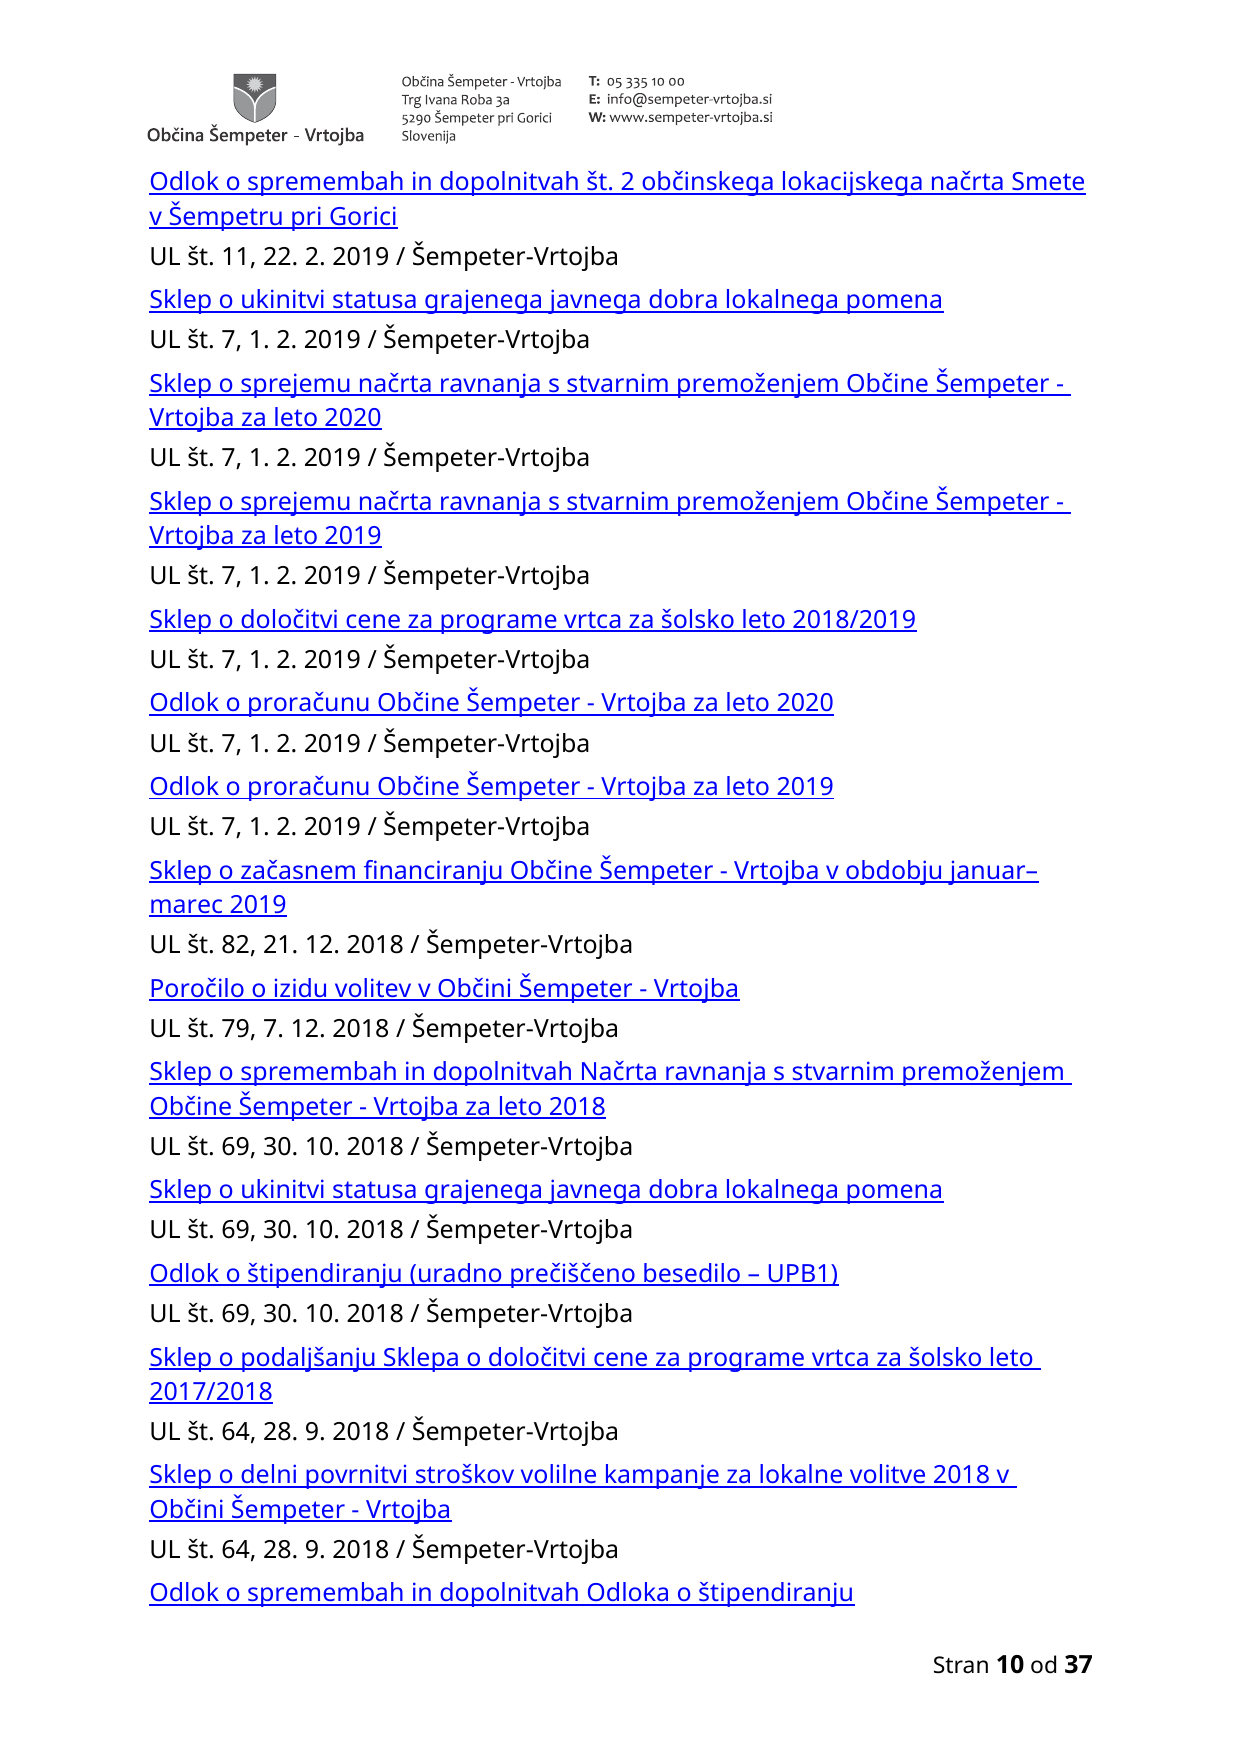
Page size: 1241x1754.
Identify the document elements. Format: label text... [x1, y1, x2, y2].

table_cell Sklep o sprejemu načrta ravnanja s stvarnim premoženjem Občine Šempeter - Vrtojba za leto 2020 UL št. 7, 1. 2. 2019 / Šempeter-Vrtojba [148, 364, 1093, 482]
table_cell Sklep o določitvi cene za programe vrtca za šolsko leto 2018/2019 UL št. 7, 1. 2. 2019 / Šempeter-Vrtojba [148, 600, 1093, 683]
table_cell Sklep o sprejemu načrta ravnanja s stvarnim premoženjem Občine Šempeter - Vrtojba za leto 2019 UL št. 7, 1. 2. 2019 / Šempeter-Vrtojba [148, 482, 1093, 600]
table_cell Sklep o začasnem financiranju Občine Šempeter - Vrtojba v obdobju januar–marec 2019 UL št. 82, 21. 12. 2018 / Šempeter-Vrtojba [148, 851, 1093, 969]
table_cell Odlok o štipendiranju (uradno prečiščeno besedilo – UPB1) UL št. 69, 30. 10. 2018 / Šempeter-Vrtojba [148, 1254, 1093, 1338]
table_cell Sklep o delni povrnitvi stroškov volilne kampanje za lokalne volitve 2018 v Občini Šempeter - Vrtojba UL št. 64, 28. 9. 2018 / Šempeter-Vrtojba [148, 1456, 1093, 1573]
table_cell Sklep o ukinitvi statusa grajenega javnega dobra lokalnega pomena UL št. 69, 30. 10. 2018 / Šempeter-Vrtojba [148, 1170, 1093, 1254]
table_cell Sklep o ukinitvi statusa grajenega javnega dobra lokalnega pomena UL št. 7, 1. 2. 2019 / Šempeter-Vrtojba [148, 280, 1093, 364]
table_cell Sklep o podaljšanju Sklepa o določitvi cene za programe vrtca za šolsko leto 2017/2018 UL št. 64, 28. 9. 2018 / Šempeter-Vrtojba [148, 1338, 1093, 1456]
table_cell Odlok o proračunu Občine Šempeter - Vrtojba za leto 2020 UL št. 7, 1. 2. 2019 / Šempeter-Vrtojba [148, 684, 1093, 767]
table_cell Odlok o proračunu Občine Šempeter - Vrtojba za leto 2019 UL št. 7, 1. 2. 2019 / Šempeter-Vrtojba [148, 767, 1093, 851]
table_cell Odlok o spremembah in dopolnitvah št. 2 občinskega lokacijskega načrta Smete v Šempetru pri Gorici UL št. 11, 22. 2. 2019 / Šempeter-Vrtojba [148, 163, 1093, 280]
table_cell Sklep o spremembah in dopolnitvah Načrta ravnanja s stvarnim premoženjem Občine Šempeter - Vrtojba za leto 2018 UL št. 69, 30. 10. 2018 / Šempeter-Vrtojba [148, 1053, 1093, 1170]
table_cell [148, 1574, 1093, 1617]
table_cell Poročilo o izidu volitev v Občini Šempeter - Vrtojba UL št. 79, 7. 12. 2018 / Šempeter-Vrtojba [148, 969, 1093, 1052]
